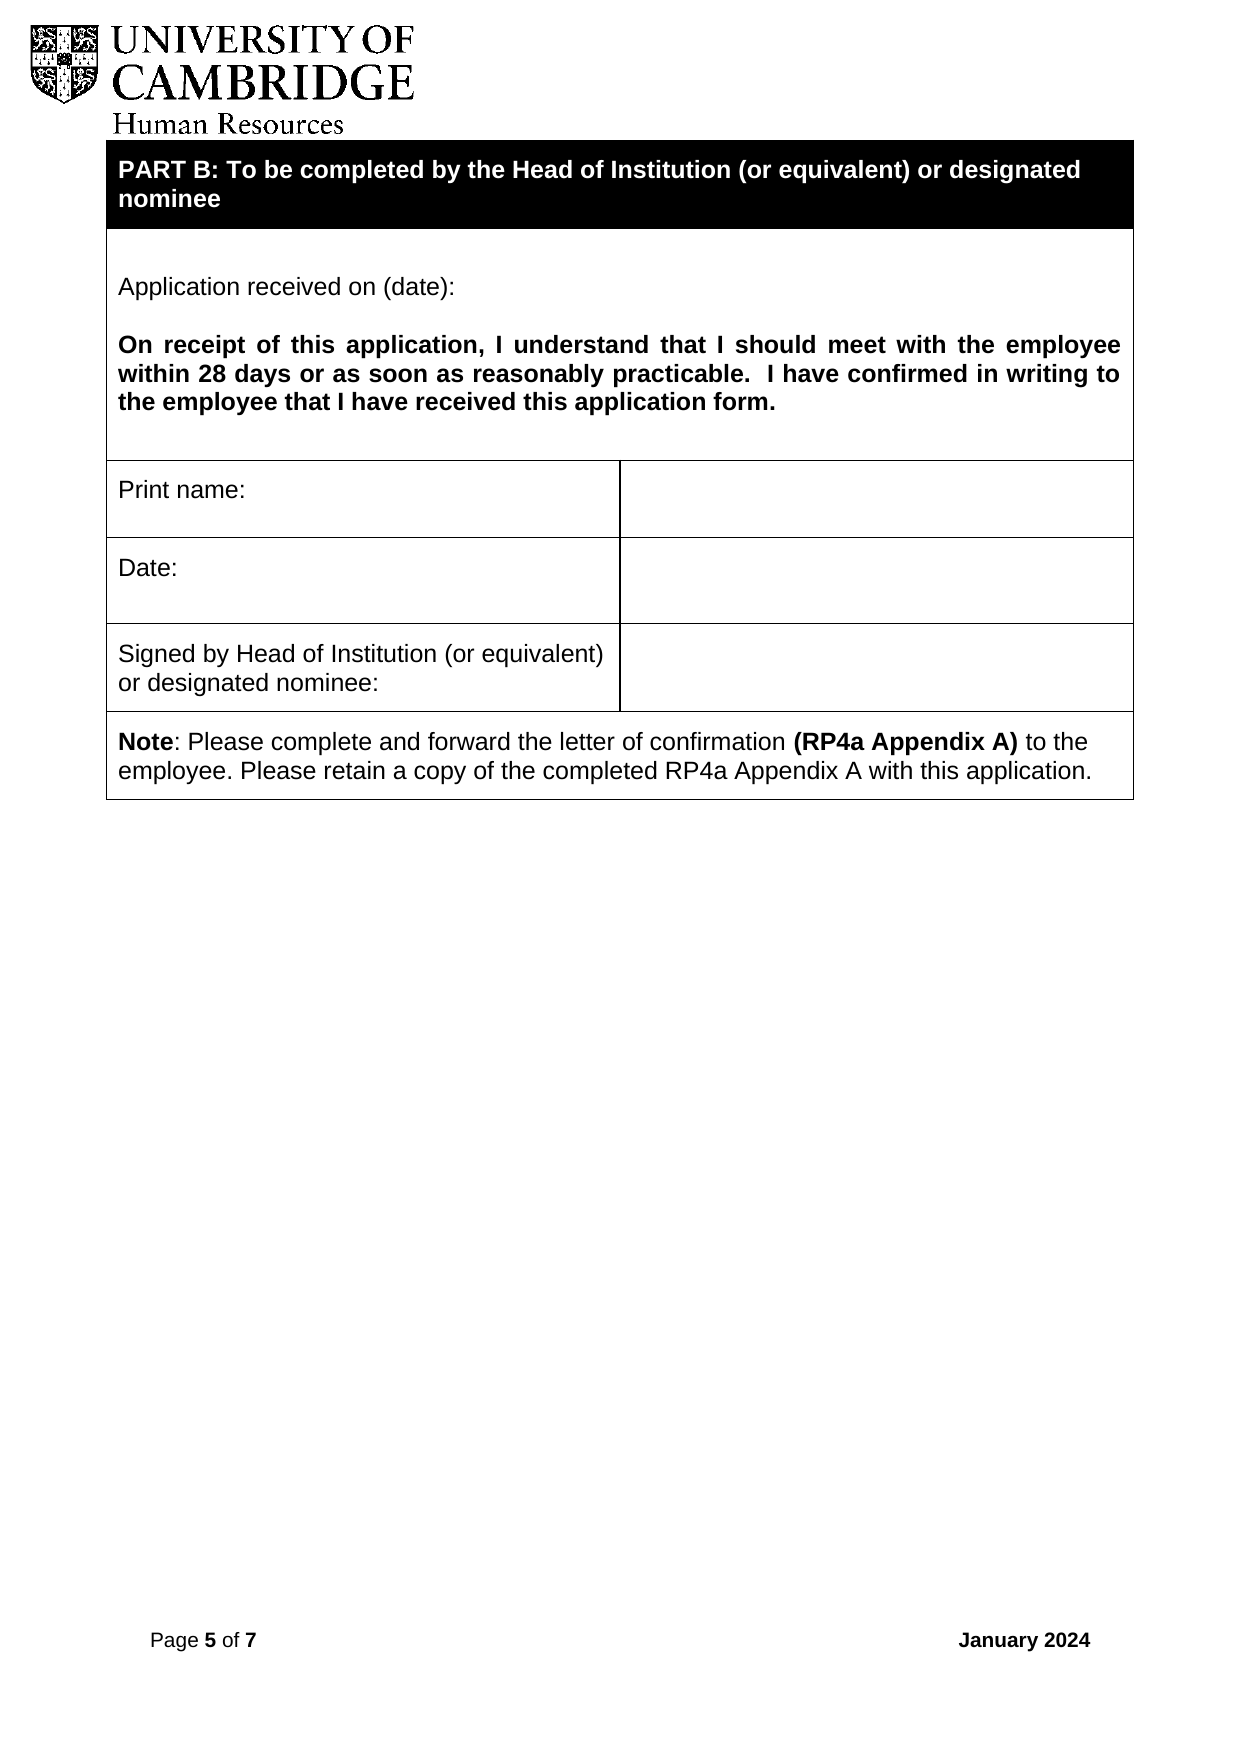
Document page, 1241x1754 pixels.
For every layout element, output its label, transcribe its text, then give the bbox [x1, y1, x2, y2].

table_header PART B: To be completed by the Head of Institution (or equivalent) or designated nominee [107, 141, 1133, 228]
table_cell Signed by Head of Institution (or equivalent) or designated nominee: [107, 624, 619, 711]
table_cell [621, 624, 1133, 711]
picture [30, 25, 414, 140]
table_cell [621, 461, 1133, 537]
table_cell Date: [107, 538, 619, 623]
table_cell Print name: [107, 461, 619, 537]
table_cell Application received on (date): On receipt of this application, I understand that I should meet with the employee within 28 days or as soon as reasonably practicable. I have confirmed in writing to the employee that I have received this application form. [107, 229, 1133, 459]
table_cell [621, 538, 1133, 623]
table_cell Note: Please complete and forward the letter of confirmation (RP4a Appendix A) to the employee. Please retain a copy of the completed RP4a Appendix A with this application. [107, 712, 1133, 799]
